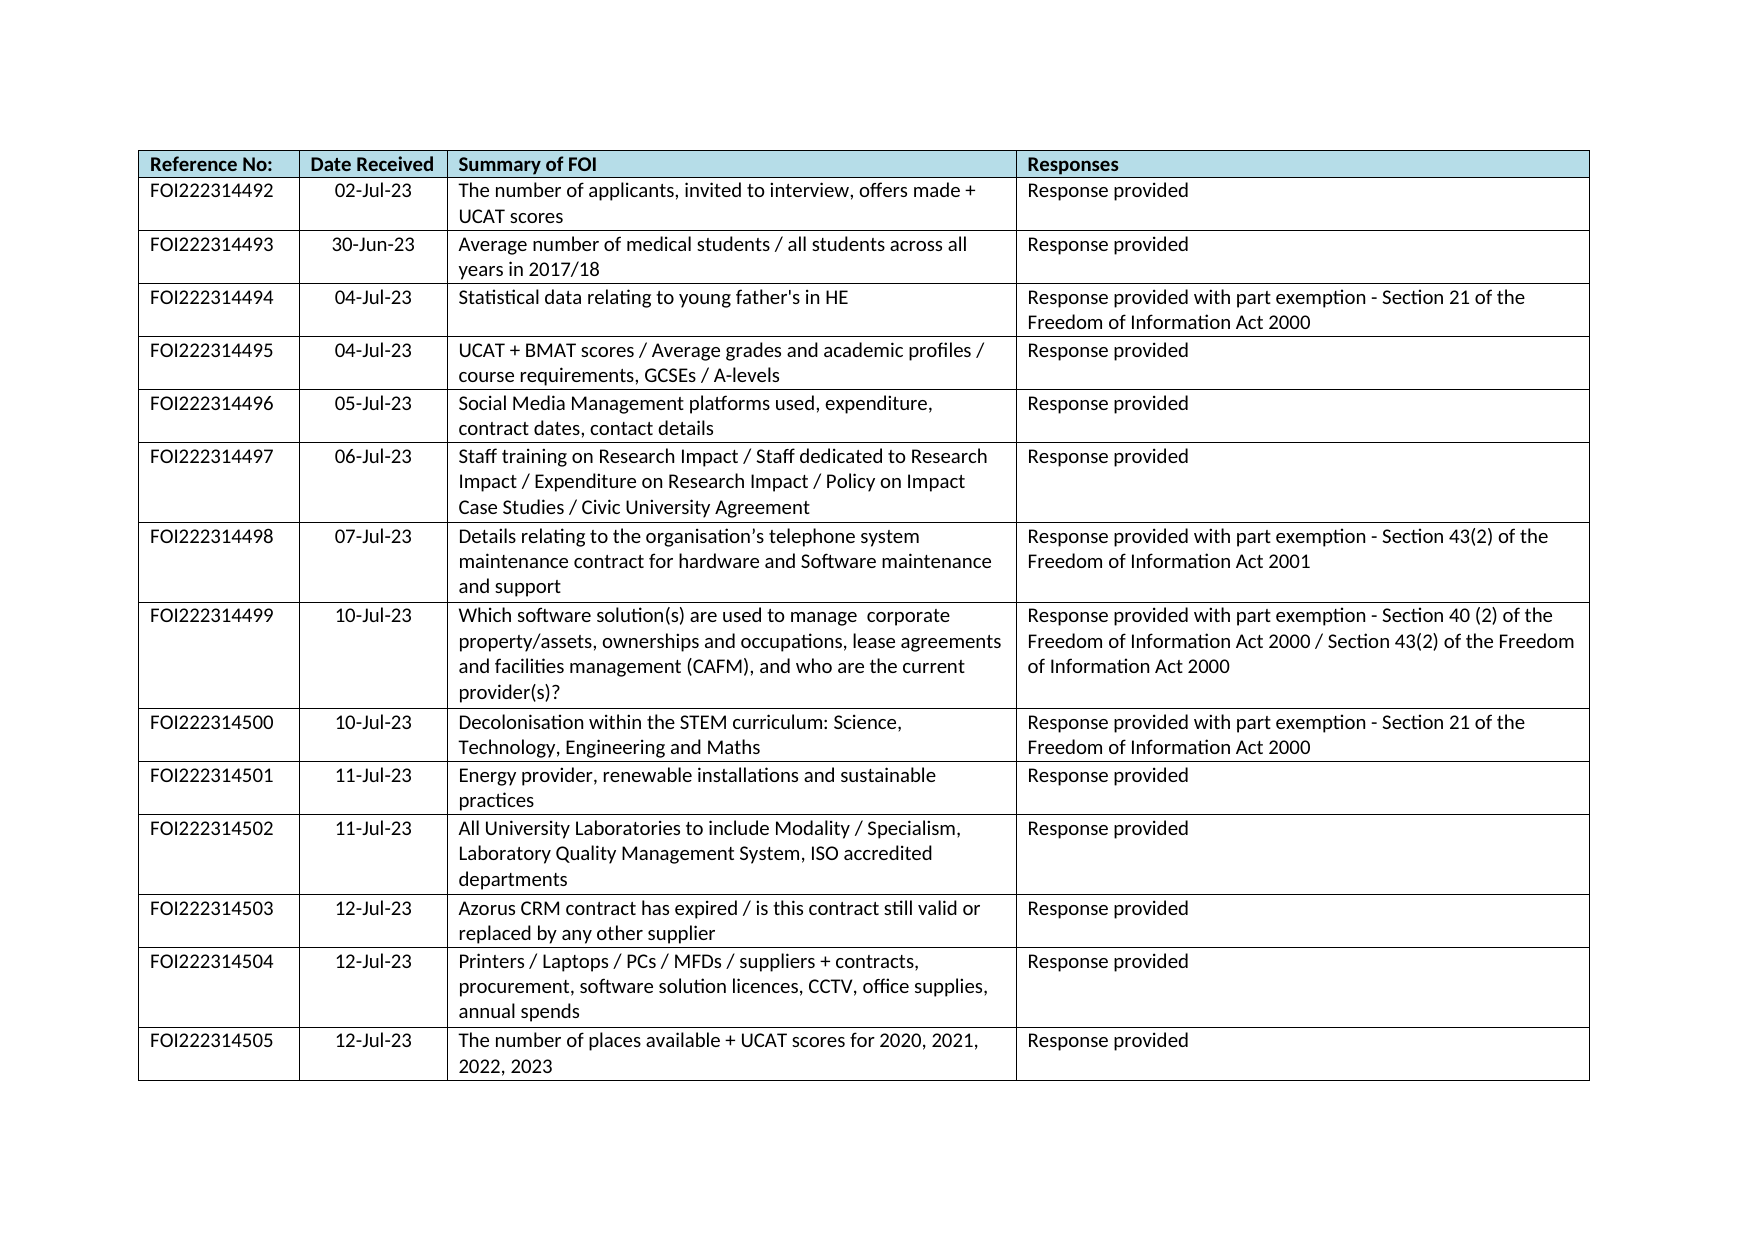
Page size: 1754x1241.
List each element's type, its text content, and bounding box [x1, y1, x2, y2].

table_header Responses [1017, 151, 1589, 177]
table_cell Response provided with part exemption - Section 40 (2) of the Freedom of Information Act 2000 / Section 43(2) of the Freedom of Information Act 2000 [1017, 603, 1589, 708]
table_cell FOI222314492 [139, 178, 299, 230]
table_cell Response provided [1017, 895, 1589, 947]
table_cell Staff training on Research Impact / Staff dedicated to Research Impact / Expenditure on Research Impact / Policy on Impact Case Studies / Civic University Agreement [448, 443, 1016, 522]
table_cell Details relating to the organisation’s telephone system maintenance contract for hardware and Software maintenance and support [448, 523, 1016, 602]
table_cell Decolonisation within the STEM curriculum: Science, Technology, Engineering and Maths [448, 709, 1016, 761]
table_cell Response provided [1017, 1028, 1589, 1080]
table_header Reference No: [139, 151, 299, 177]
table_cell FOI222314496 [139, 390, 299, 442]
table_cell Which software solution(s) are used to manage corporate property/assets, ownerships and occupations, lease agreements and facilities management (CAFM), and who are the current provider(s)? [448, 603, 1016, 708]
table_cell FOI222314505 [139, 1028, 299, 1080]
table_cell The number of places available + UCAT scores for 2020, 2021, 2022, 2023 [448, 1028, 1016, 1080]
table_cell FOI222314498 [139, 523, 299, 602]
table_header Date Received [300, 151, 447, 177]
table_cell Response provided [1017, 443, 1589, 522]
table_cell FOI222314495 [139, 337, 299, 389]
table_cell FOI222314497 [139, 443, 299, 522]
table_cell Response provided [1017, 337, 1589, 389]
table_cell Azorus CRM contract has expired / is this contract still valid or replaced by any other supplier [448, 895, 1016, 947]
table_cell 10-Jul-23 [300, 603, 447, 708]
table_cell 12-Jul-23 [300, 1028, 447, 1080]
table_cell Response provided [1017, 948, 1589, 1027]
table_cell 11-Jul-23 [300, 815, 447, 894]
table_cell 04-Jul-23 [300, 284, 447, 336]
table_cell Statistical data relating to young father's in HE [448, 284, 1016, 336]
table_cell FOI222314501 [139, 762, 299, 814]
table_cell 05-Jul-23 [300, 390, 447, 442]
table_cell FOI222314503 [139, 895, 299, 947]
table_cell Response provided [1017, 231, 1589, 283]
table_cell Response provided [1017, 762, 1589, 814]
table_cell 30-Jun-23 [300, 231, 447, 283]
table_cell Average number of medical students / all students across all years in 2017/18 [448, 231, 1016, 283]
table_cell 10-Jul-23 [300, 709, 447, 761]
table_cell 02-Jul-23 [300, 178, 447, 230]
table_cell The number of applicants, invited to interview, offers made + UCAT scores [448, 178, 1016, 230]
table_cell FOI222314500 [139, 709, 299, 761]
table_cell Response provided with part exemption - Section 21 of the Freedom of Information Act 2000 [1017, 709, 1589, 761]
table_cell FOI222314504 [139, 948, 299, 1027]
table_cell 12-Jul-23 [300, 895, 447, 947]
table_cell Response provided [1017, 390, 1589, 442]
table_cell 07-Jul-23 [300, 523, 447, 602]
table_cell 04-Jul-23 [300, 337, 447, 389]
table_cell Social Media Management platforms used, expenditure, contract dates, contact details [448, 390, 1016, 442]
table_cell Energy provider, renewable installations and sustainable practices [448, 762, 1016, 814]
table_cell Printers / Laptops / PCs / MFDs / suppliers + contracts, procurement, software solution licences, CCTV, office supplies, annual spends [448, 948, 1016, 1027]
table_cell Response provided with part exemption - Section 21 of the Freedom of Information Act 2000 [1017, 284, 1589, 336]
table_cell FOI222314493 [139, 231, 299, 283]
table_cell Response provided with part exemption - Section 43(2) of the Freedom of Information Act 2001 [1017, 523, 1589, 602]
table_cell FOI222314502 [139, 815, 299, 894]
table_cell UCAT + BMAT scores / Average grades and academic profiles / course requirements, GCSEs / A-levels [448, 337, 1016, 389]
table_cell 12-Jul-23 [300, 948, 447, 1027]
table_cell FOI222314499 [139, 603, 299, 708]
table_cell Response provided [1017, 178, 1589, 230]
table_cell Response provided [1017, 815, 1589, 894]
table_cell FOI222314494 [139, 284, 299, 336]
table_cell 11-Jul-23 [300, 762, 447, 814]
table_cell All University Laboratories to include Modality / Specialism, Laboratory Quality Management System, ISO accredited departments [448, 815, 1016, 894]
table_header Summary of FOI [448, 151, 1016, 177]
table_cell 06-Jul-23 [300, 443, 447, 522]
